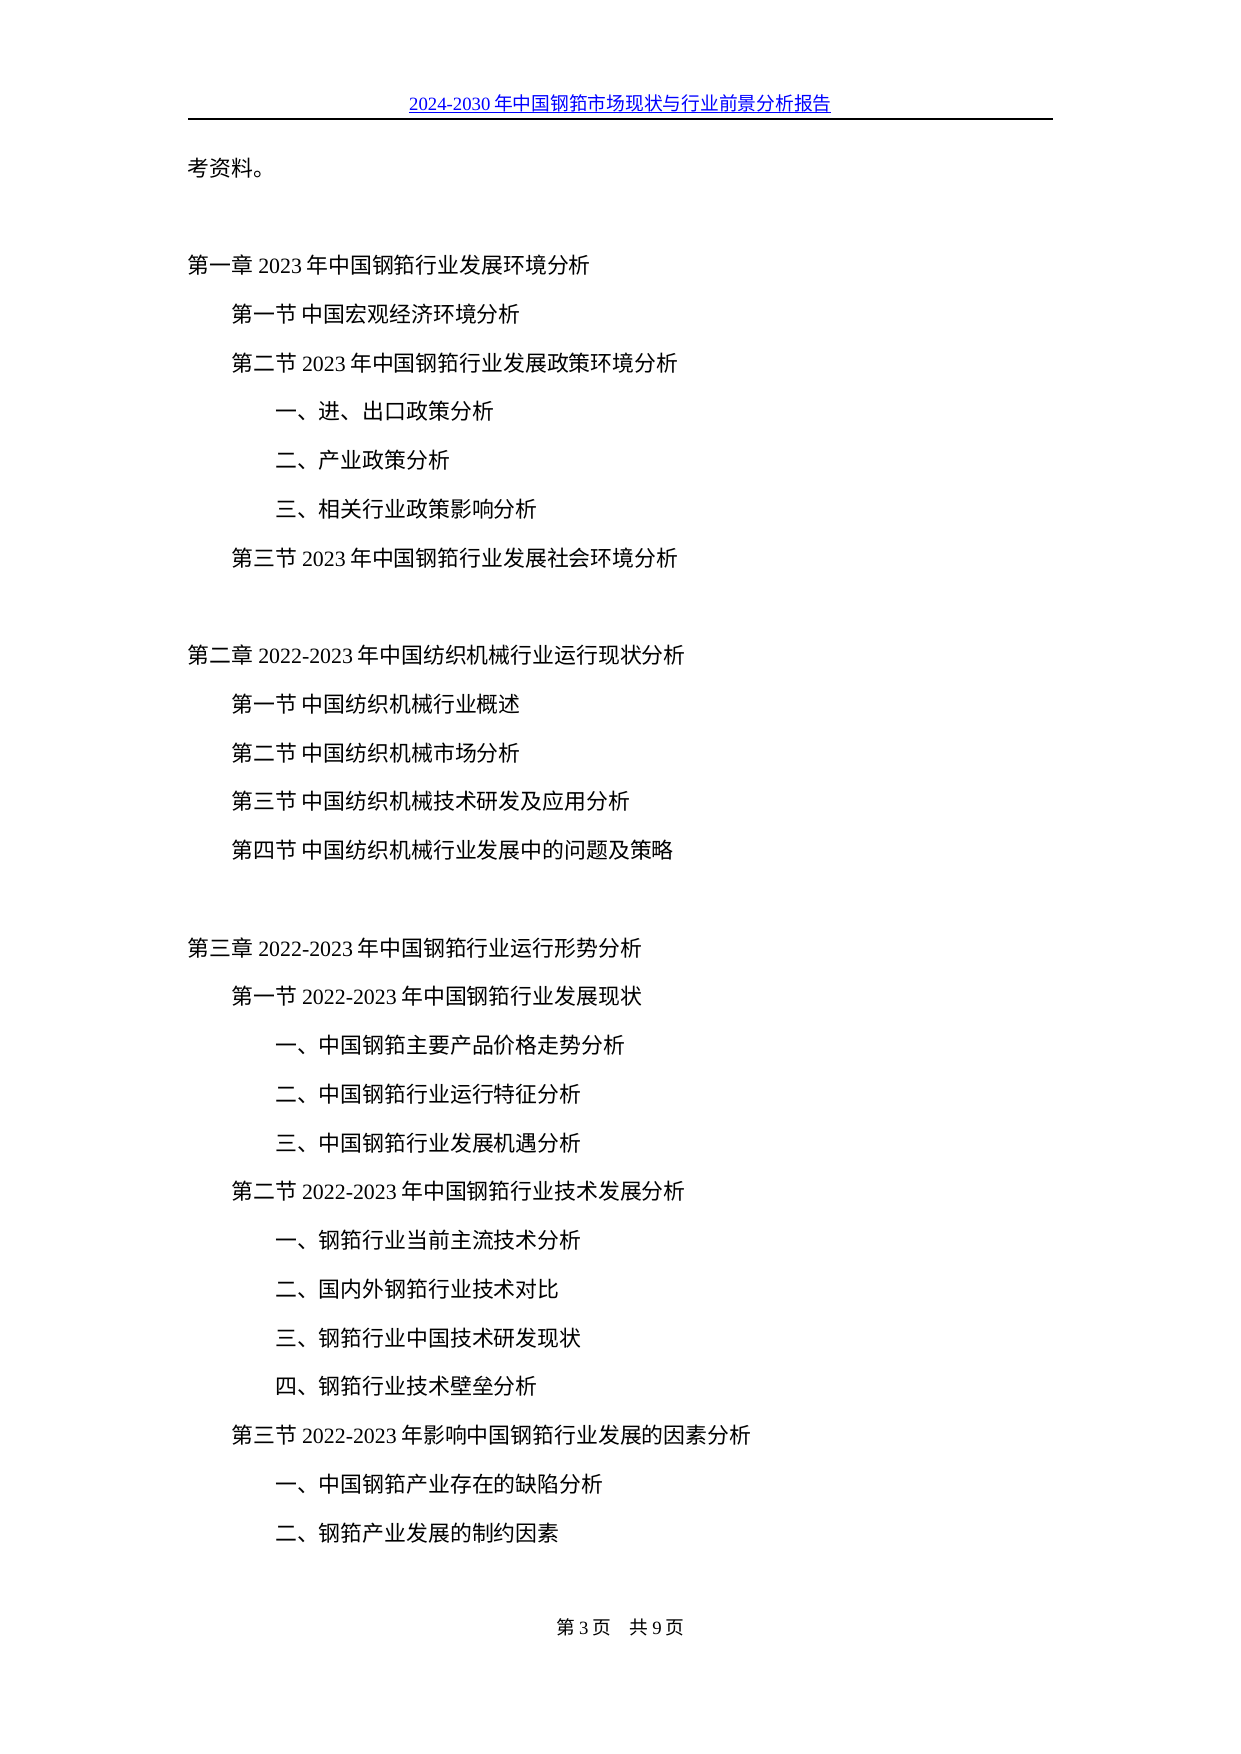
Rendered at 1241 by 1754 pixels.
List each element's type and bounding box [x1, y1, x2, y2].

text [187, 150, 1053, 1548]
